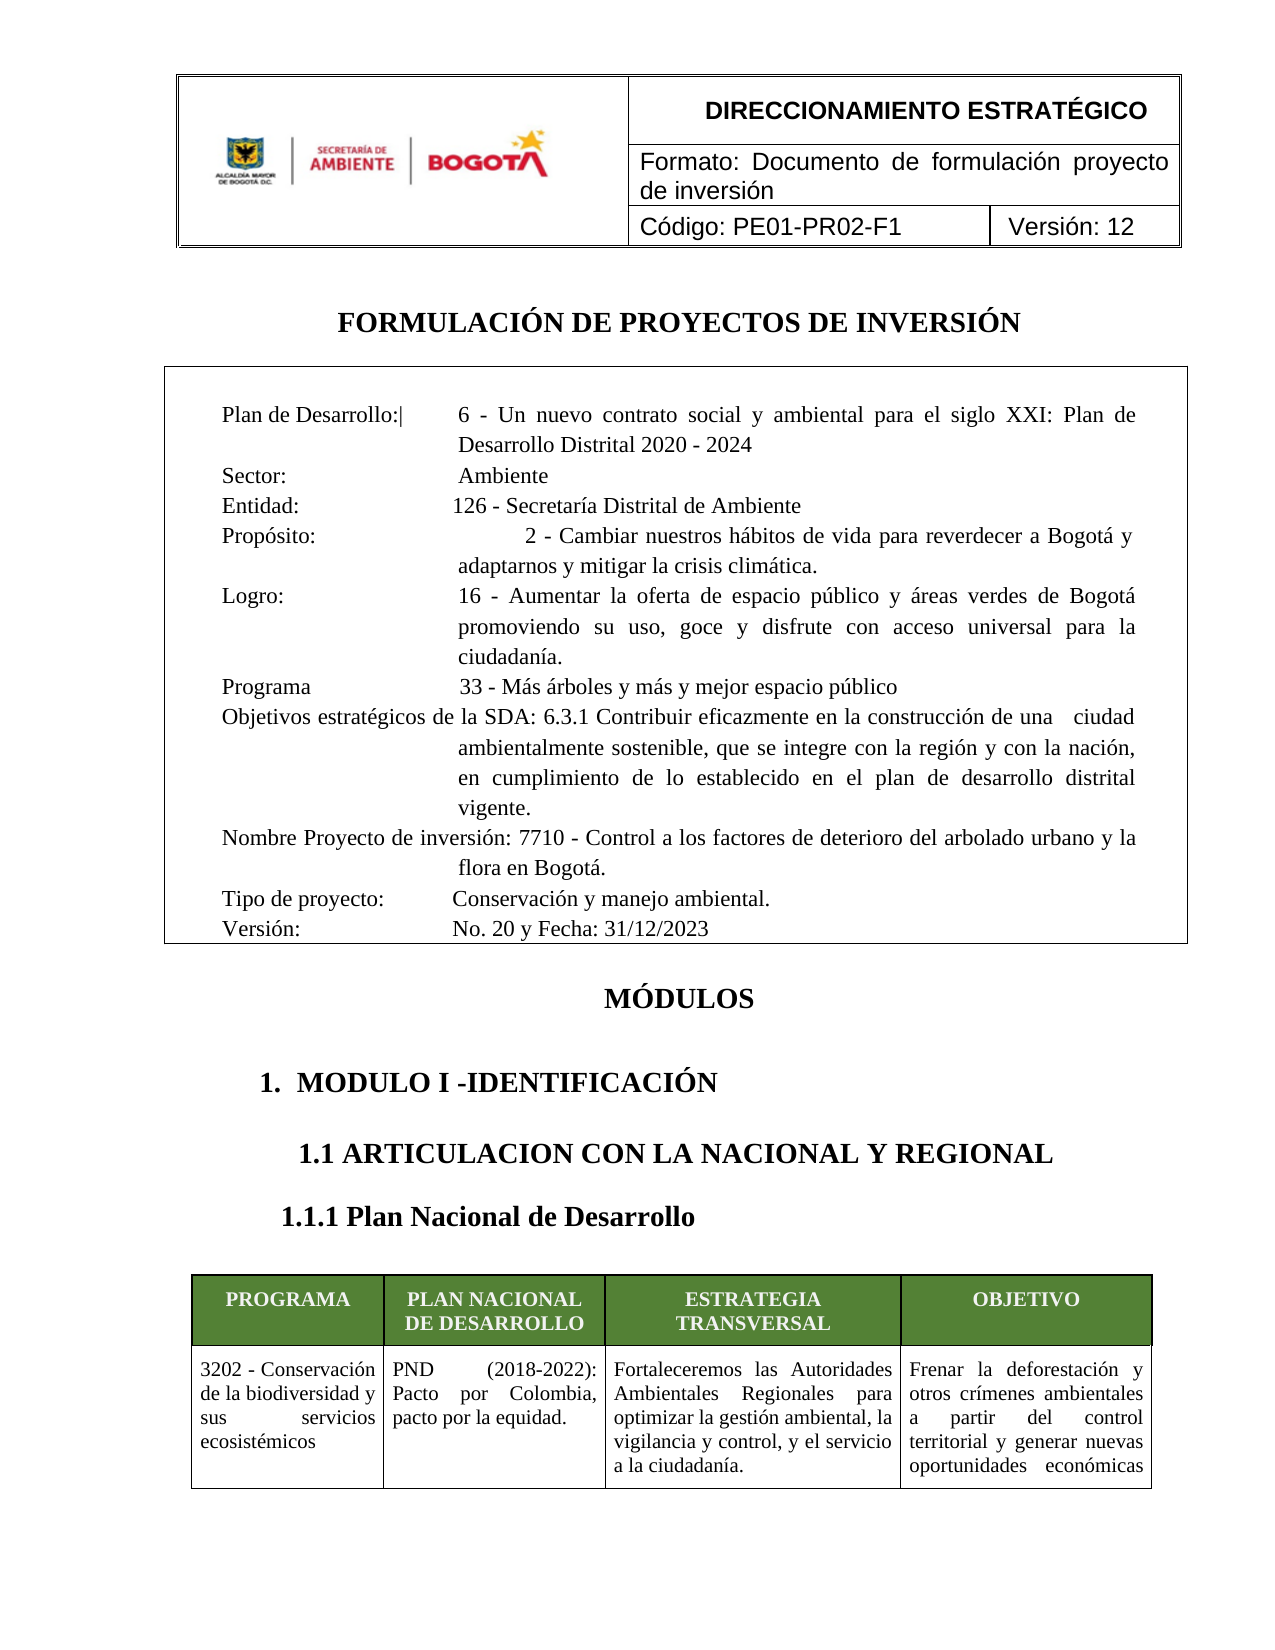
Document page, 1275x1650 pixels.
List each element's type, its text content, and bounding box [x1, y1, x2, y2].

text Tipo de proyecto: Conservación y manejo ambiental. [165, 881, 1187, 911]
table_header ESTRATEGIA TRANSVERSAL [606, 1276, 900, 1345]
table_header OBJETIVO [902, 1276, 1151, 1345]
picture [189, 102, 580, 219]
text MÓDULOS [222, 982, 1137, 1015]
table_cell Fortaleceremos las Autoridades Ambientales Regionales para optimizar la gestión ambiental, la vigilancia y control, y el servicio a la ciudadanía. [606, 1346, 900, 1488]
text Propósito: 2 - Cambiar nuestros hábitos de vida para reverdecer a Bogotá y adaptarnos y mitigar la crisis climática. [165, 519, 1187, 579]
text 1.1 ARTICULACION CON LA NACIONAL Y REGIONAL [298, 1136, 1137, 1170]
text 1.1.1 Plan Nacional de Desarrollo [281, 1199, 1137, 1232]
text Entidad: 126 - Secretaría Distrital de Ambiente [165, 489, 1187, 518]
text Nombre Proyecto de inversión: 7710 - Control a los factores de deterioro del arbolado urbano y la flora en Bogotá. [165, 821, 1187, 881]
text FORMULACIÓN DE PROYECTOS DE INVERSIÓN [222, 306, 1137, 339]
table_cell 3202 - Conservación de la biodiversidad y sus servicios ecosistémicos [192, 1346, 383, 1488]
table_header PLAN NACIONAL DE DESARROLLO [385, 1276, 604, 1345]
table_header PROGRAMA [193, 1276, 383, 1345]
text Objetivos estratégicos de la SDA: 6.3.1 Contribuir eficazmente en la construcción de una ciudad ambientalmente sostenible, que se integre con la región y con la nación, en cumplimiento de lo establecido en el plan de desarrollo distrital vigente. [165, 700, 1187, 820]
text Programa 33 - Más árboles y más y mejor espacio público [165, 670, 1187, 699]
text Versión: No. 20 y Fecha: 31/12/2023 [165, 912, 1187, 943]
list MODULO I -IDENTIFICACIÓN [259, 1065, 1137, 1099]
text Plan de Desarrollo:| 6 - Un nuevo contrato social y ambiental para el siglo XXI: Plan de Desarrollo Distrital 2020 - 2024 [165, 398, 1187, 458]
text Sector: Ambiente [165, 458, 1187, 488]
text Logro: 16 - Aumentar la oferta de espacio público y áreas verdes de Bogotá promoviendo su uso, goce y disfrute con acceso universal para la ciudadanía. [165, 579, 1187, 669]
table_cell PND (2018-2022): Pacto por Colombia, pacto por la equidad. [384, 1346, 605, 1488]
